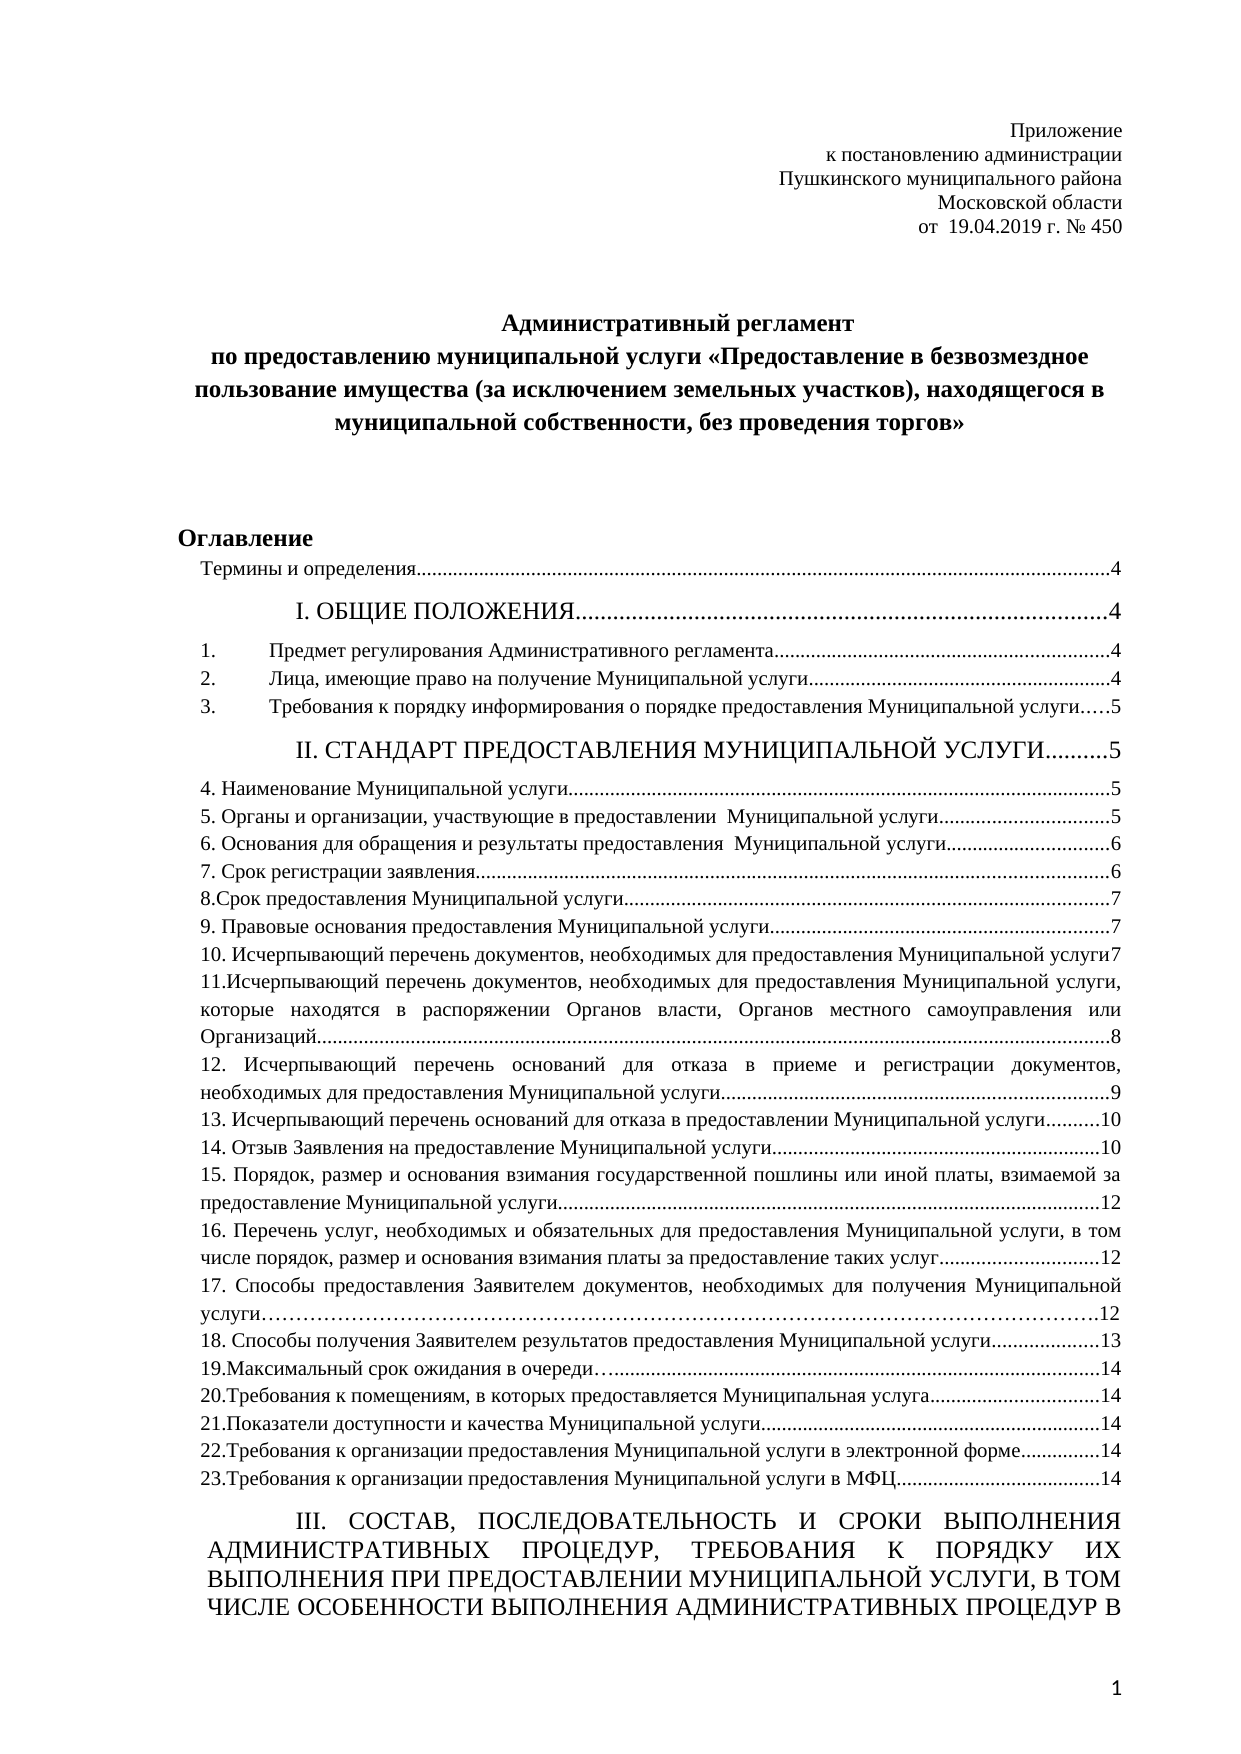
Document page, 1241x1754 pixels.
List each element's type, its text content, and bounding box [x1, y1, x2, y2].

text от 19.04.2019 г. № 450 [177, 214, 1122, 238]
text Административный регламент [177, 308, 1122, 337]
text Московской области [177, 190, 1122, 214]
text Пушкинского муниципального района [177, 166, 1122, 190]
text к постановлению администрации [177, 142, 1122, 166]
text Приложение [177, 118, 1122, 142]
text по предоставлению муниципальной услуги «Предоставление в безвозмездное пользование имущества (за исключением земельных участков), находящегося в муниципальной собственности, без проведения торгов» [177, 341, 1122, 469]
